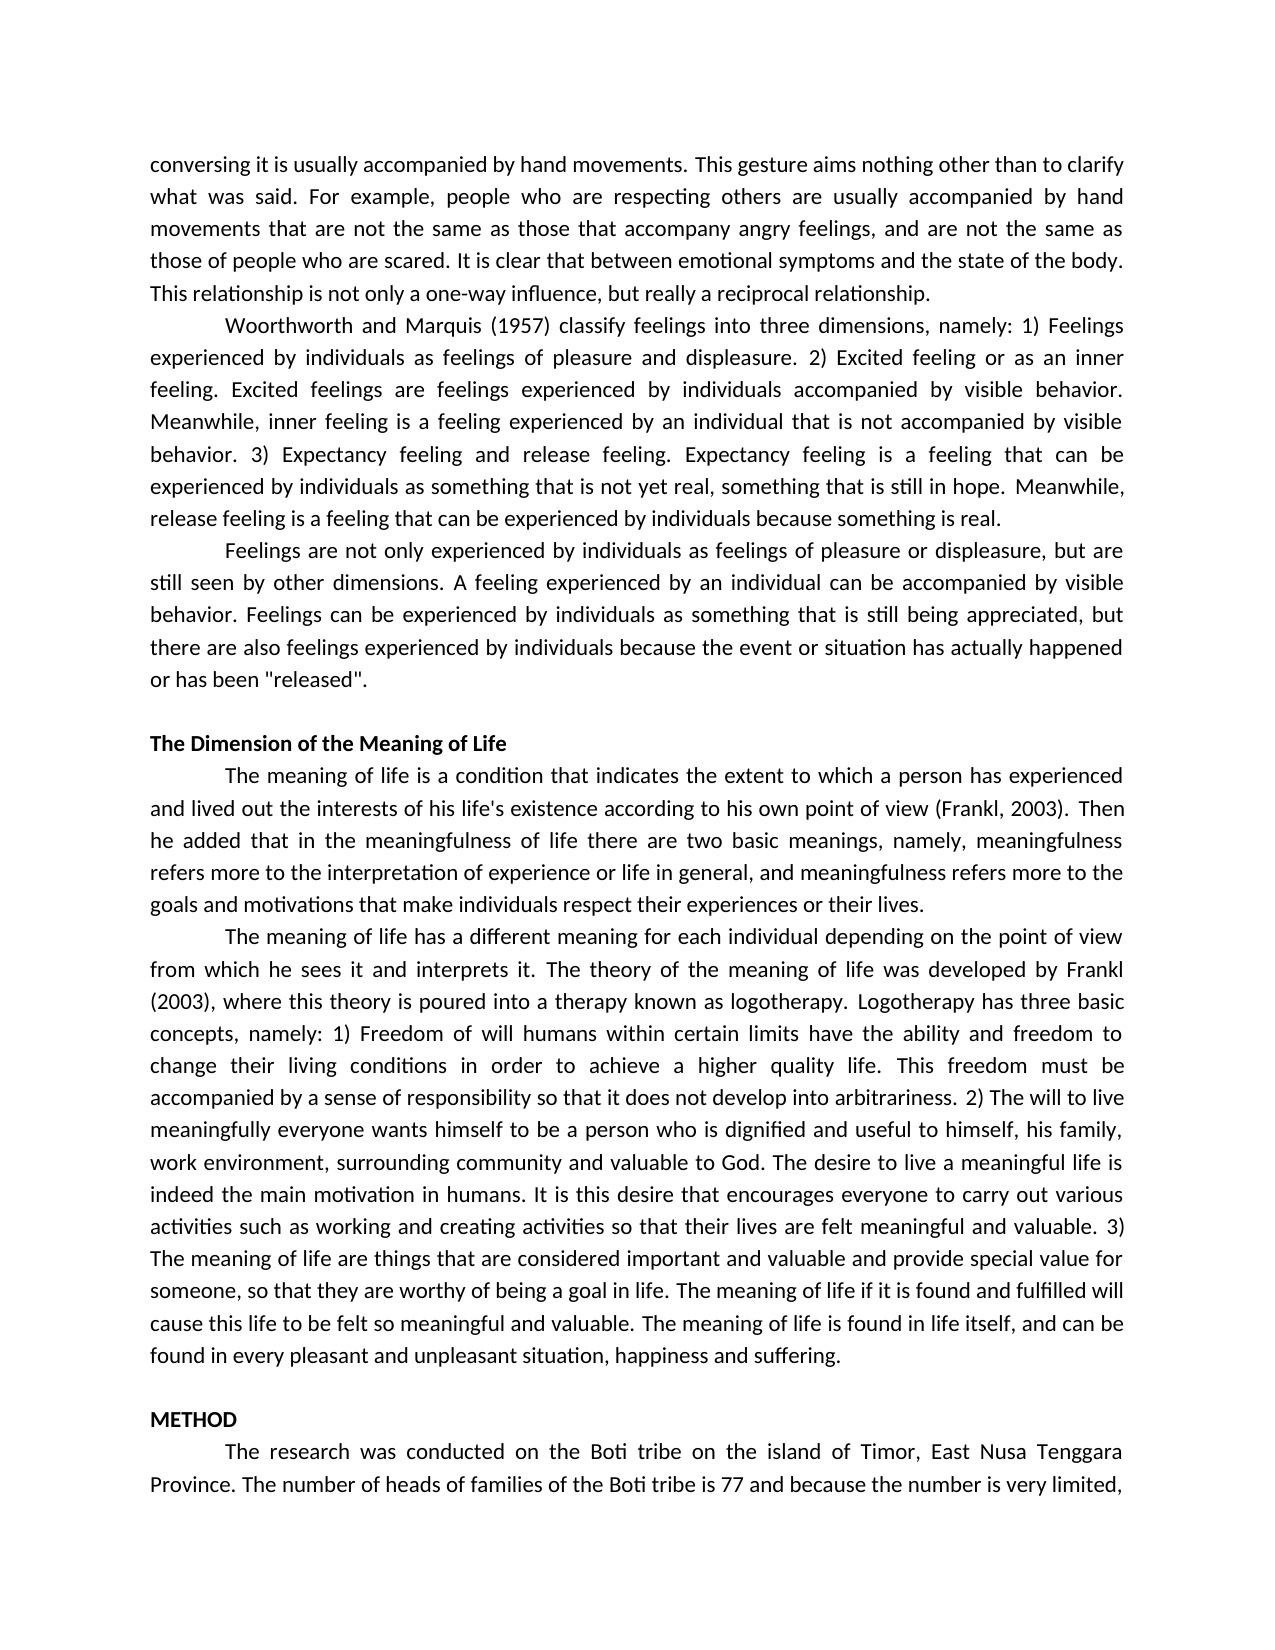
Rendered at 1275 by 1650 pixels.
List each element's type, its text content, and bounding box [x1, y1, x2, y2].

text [150, 1437, 1125, 1498]
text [150, 150, 1125, 307]
text METHOD [150, 1405, 1125, 1433]
text The meaning of life is a condition that indicates the extent to which a person has experienced and lived out the interests of his life's existence according to his own point of view (Frankl, 2003). Then he added that in the meaningfulness of life there are two basic meanings, namely, meaningfulness refers more to the interpretation of experience or life in general, and meaningfulness refers more to the goals and motivations that make individuals respect their experiences or their lives. [150, 762, 1125, 918]
text The meaning of life has a different meaning for each individual depending on the point of view from which he sees it and interprets it. The theory of the meaning of life was developed by Frankl (2003), where this theory is poured into a therapy known as logotherapy. Logotherapy has three basic concepts, namely: 1) Freedom of will humans within certain limits have the ability and freedom to change their living conditions in order to achieve a higher quality life. This freedom must be accompanied by a sense of responsibility so that it does not develop into arbitrariness. 2) The will to live meaningfully everyone wants himself to be a person who is dignified and useful to himself, his family, work environment, surrounding community and valuable to God. The desire to live a meaningful life is indeed the main motivation in humans. It is this desire that encourages everyone to carry out various activities such as working and creating activities so that their lives are felt meaningful and valuable. 3) The meaning of life are things that are considered important and valuable and provide special value for someone, so that they are worthy of being a goal in life. The meaning of life if it is found and fulfilled will cause this life to be felt so meaningful and valuable. The meaning of life is found in life itself, and can be found in every pleasant and unpleasant situation, happiness and suffering. [150, 922, 1125, 1369]
text Feelings are not only experienced by individuals as feelings of pleasure or displeasure, but are still seen by other dimensions. A feeling experienced by an individual can be accompanied by visible behavior. Feelings can be experienced by individuals as something that is still being appreciated, but there are also feelings experienced by individuals because the event or situation has actually happened or has been "released". [150, 536, 1125, 693]
text Woorthworth and Marquis (1957) classify feelings into three dimensions, namely: 1) Feelings experienced by individuals as feelings of pleasure and displeasure. 2) Excited feeling or as an inner feeling. Excited feelings are feelings experienced by individuals accompanied by visible behavior. Meanwhile, inner feeling is a feeling experienced by an individual that is not accompanied by visible behavior. 3) Expectancy feeling and release feeling. Expectancy feeling is a feeling that can be experienced by individuals as something that is not yet real, something that is still in hope. Meanwhile, release feeling is a feeling that can be experienced by individuals because something is real. [150, 311, 1125, 532]
text The Dimension of the Meaning of Life [150, 729, 1125, 757]
